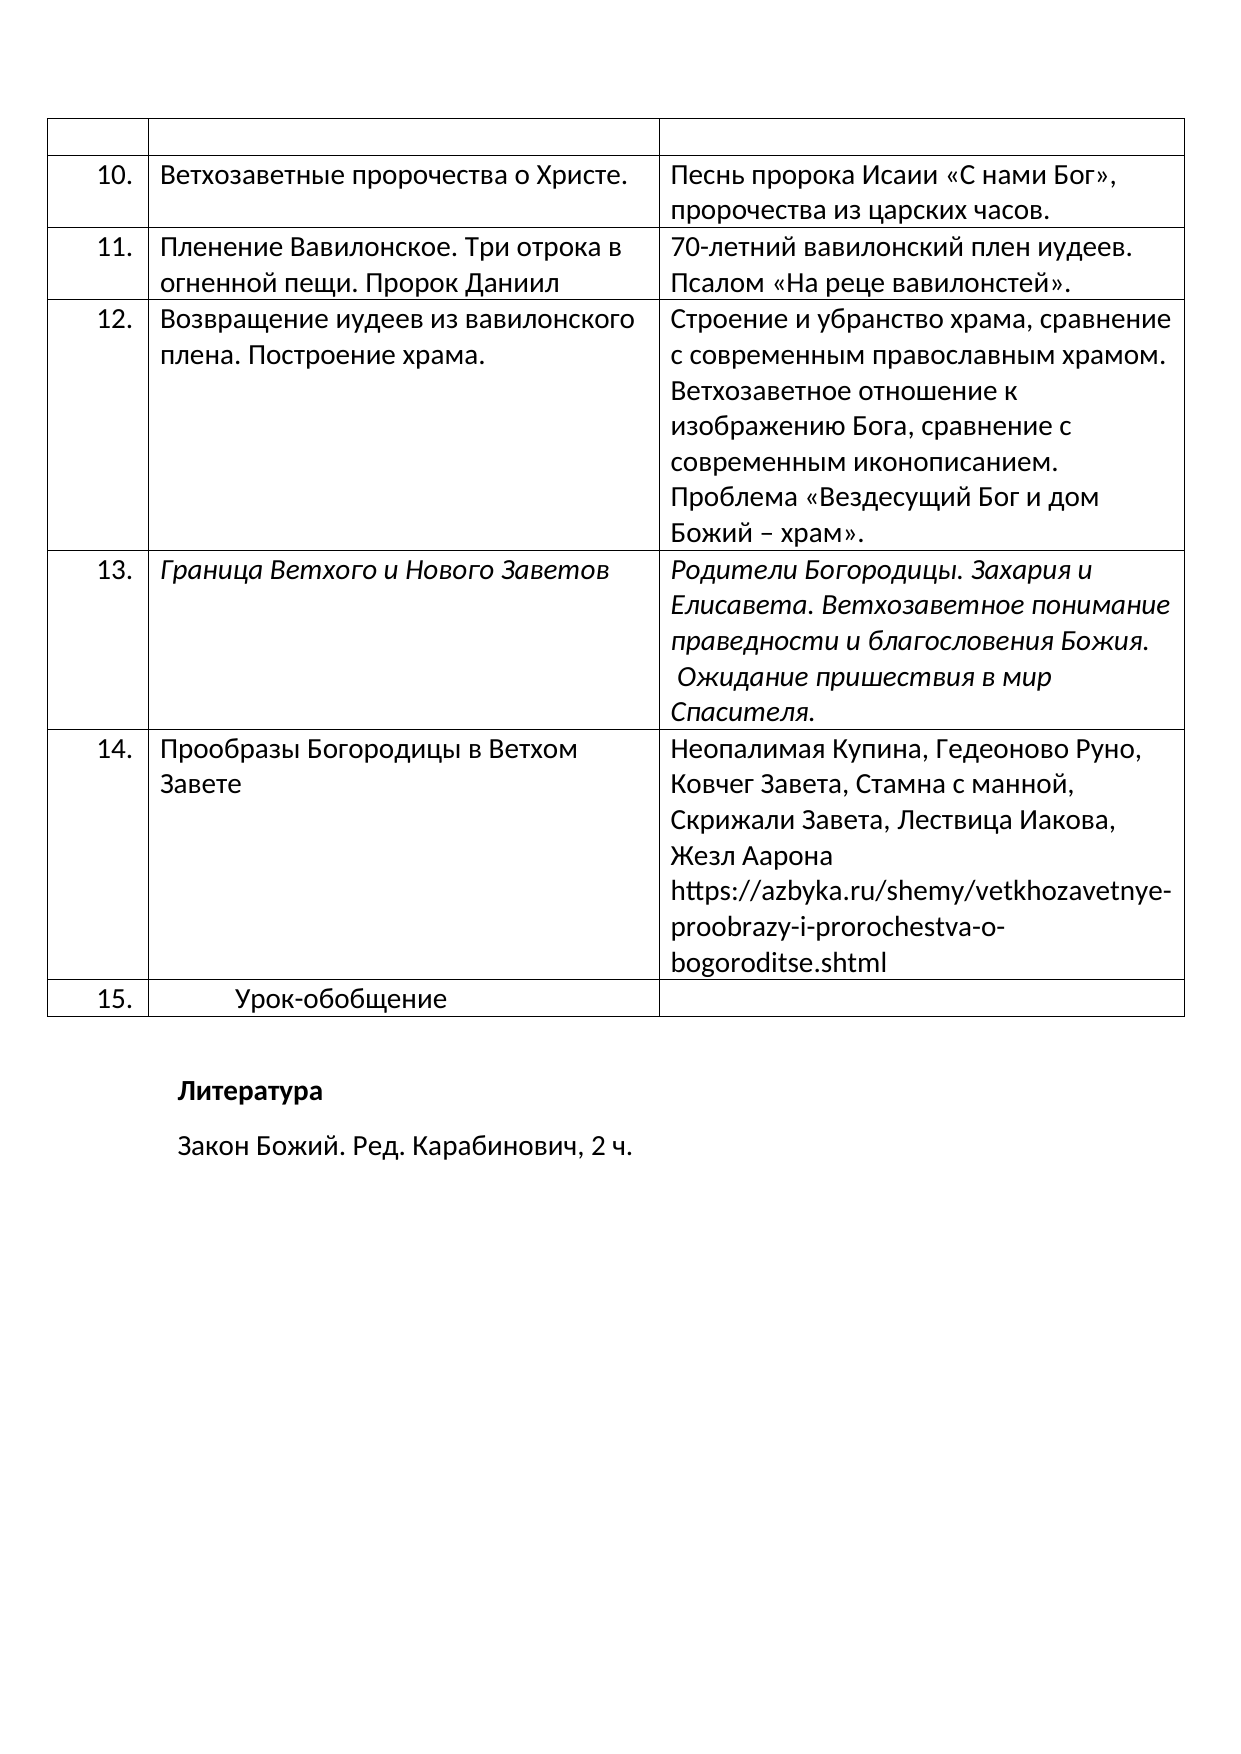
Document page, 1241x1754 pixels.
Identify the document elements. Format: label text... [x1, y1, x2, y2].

table_cell [660, 980, 1184, 1016]
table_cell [149, 119, 659, 155]
table_cell [48, 228, 148, 299]
table_cell Родители Богородицы. Захария и Елисавета. Ветхозаветное понимание праведности и благословения Божия. Ожидание пришествия в мир Спасителя. [660, 551, 1184, 729]
text Литература [177, 1072, 1152, 1108]
table_cell [48, 300, 148, 550]
table_cell Граница Ветхого и Нового Заветов [149, 551, 659, 729]
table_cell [660, 119, 1184, 155]
table_cell Урок-обобщение [149, 980, 659, 1016]
table_cell [48, 730, 148, 979]
table_cell 70-летний вавилонский плен иудеев. Псалом «На реце вавилонстей». [660, 228, 1184, 299]
table_cell Неопалимая Купина, Гедеоново Руно, Ковчег Завета, Стамна с манной, Скрижали Завета, Лествица Иакова, Жезл Аарона https://azbyka.ru/shemy/vetkhozavetnye-proobrazy-i-prorochestva-o-bogoroditse.shtml [660, 730, 1184, 979]
table_cell Строение и убранство храма, сравнение с современным православным храмом. Ветхозаветное отношение к изображению Бога, сравнение с современным иконописанием. Проблема «Вездесущий Бог и дом Божий – храм». [660, 300, 1184, 550]
table_cell Возвращение иудеев из вавилонского плена. Построение храма. [149, 300, 659, 550]
table_cell Песнь пророка Исаии «С нами Бог», пророчества из царских часов. [660, 156, 1184, 227]
table_cell [48, 980, 148, 1016]
table_cell [48, 551, 148, 729]
table_cell [48, 156, 148, 227]
table_cell Ветхозаветные пророчества о Христе. [149, 156, 659, 227]
table_cell [48, 119, 148, 155]
text Закон Божий. Ред. Карабинович, 2 ч. [177, 1127, 1152, 1163]
table_cell Прообразы Богородицы в Ветхом Завете [149, 730, 659, 979]
table_cell Пленение Вавилонское. Три отрока в огненной пещи. Пророк Даниил [149, 228, 659, 299]
